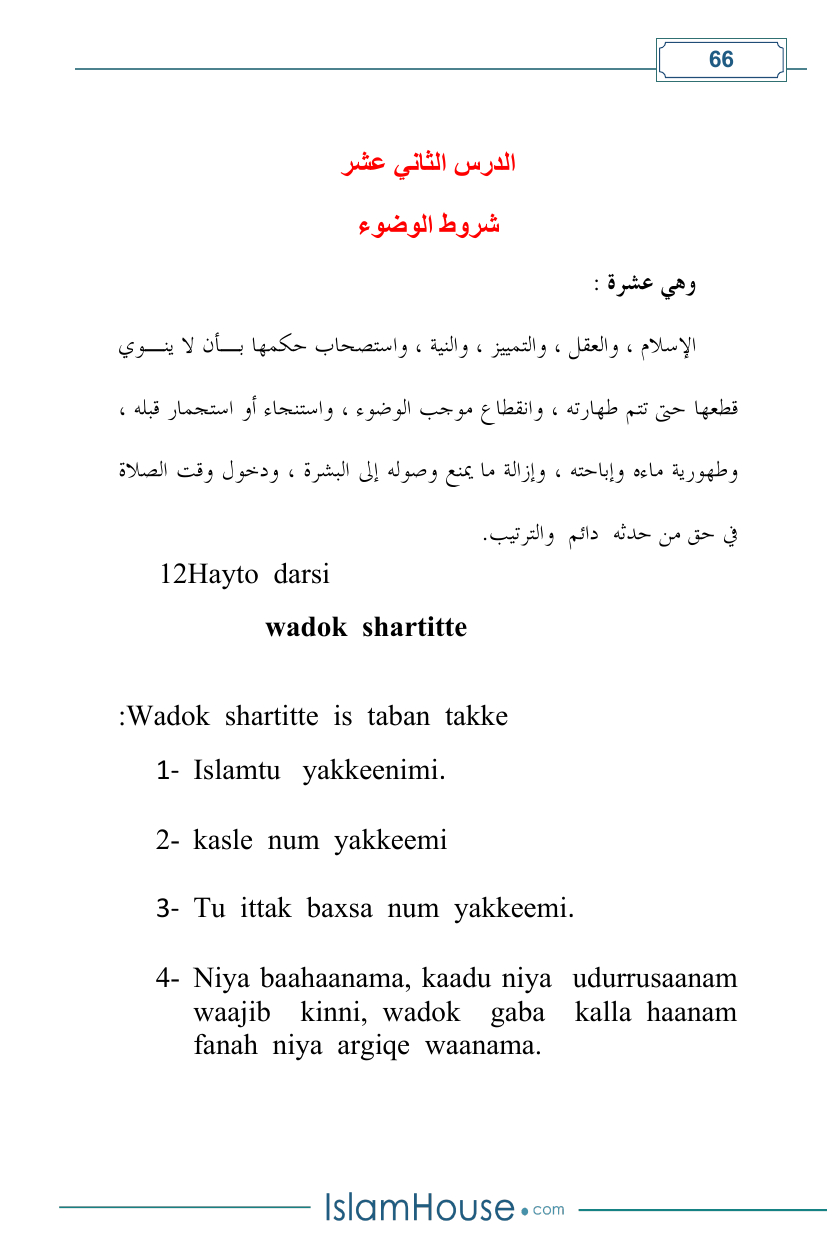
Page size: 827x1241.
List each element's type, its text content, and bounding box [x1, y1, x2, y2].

picture [318, 1187, 827, 1228]
text Wadok shartitte is taban takke: [118, 698, 738, 732]
subtitle الدرس الثاني عشر [118, 118, 738, 181]
subtitle شروط الوضوء [118, 181, 738, 243]
list Niya baahaanama, kaadu niya udurrusaanam waajib kinni, wadok gaba kalla haanam fanah niya argiqe waanama. [156, 960, 738, 1061]
list Tu ittak baxsa num yakkeemi. [156, 889, 738, 925]
list kasle num yakkeemi [156, 822, 738, 856]
list Islamtu yakkeenimi. [156, 751, 738, 786]
text وهي عشرة : [118, 243, 738, 306]
text 12Hayto darsi [118, 556, 517, 590]
picture [51, 1186, 311, 1224]
text wadok shartitte [118, 609, 517, 679]
text الإسلام ، والعقل ، والتمييز ، والنية ، واستصحاب حكمها بأن لا ينوي قطعها حتى تتم طهارته ، وانقطاع موجب الوضوء ، واستنجاء أو استجمار قبله ، وطهورية ماءه وإباحته ، وإزالة ما يمنع وصوله إلى البشرة ، ودخول وقت الصلاة في حق من حدثه دائم والترتيب. [118, 306, 738, 556]
